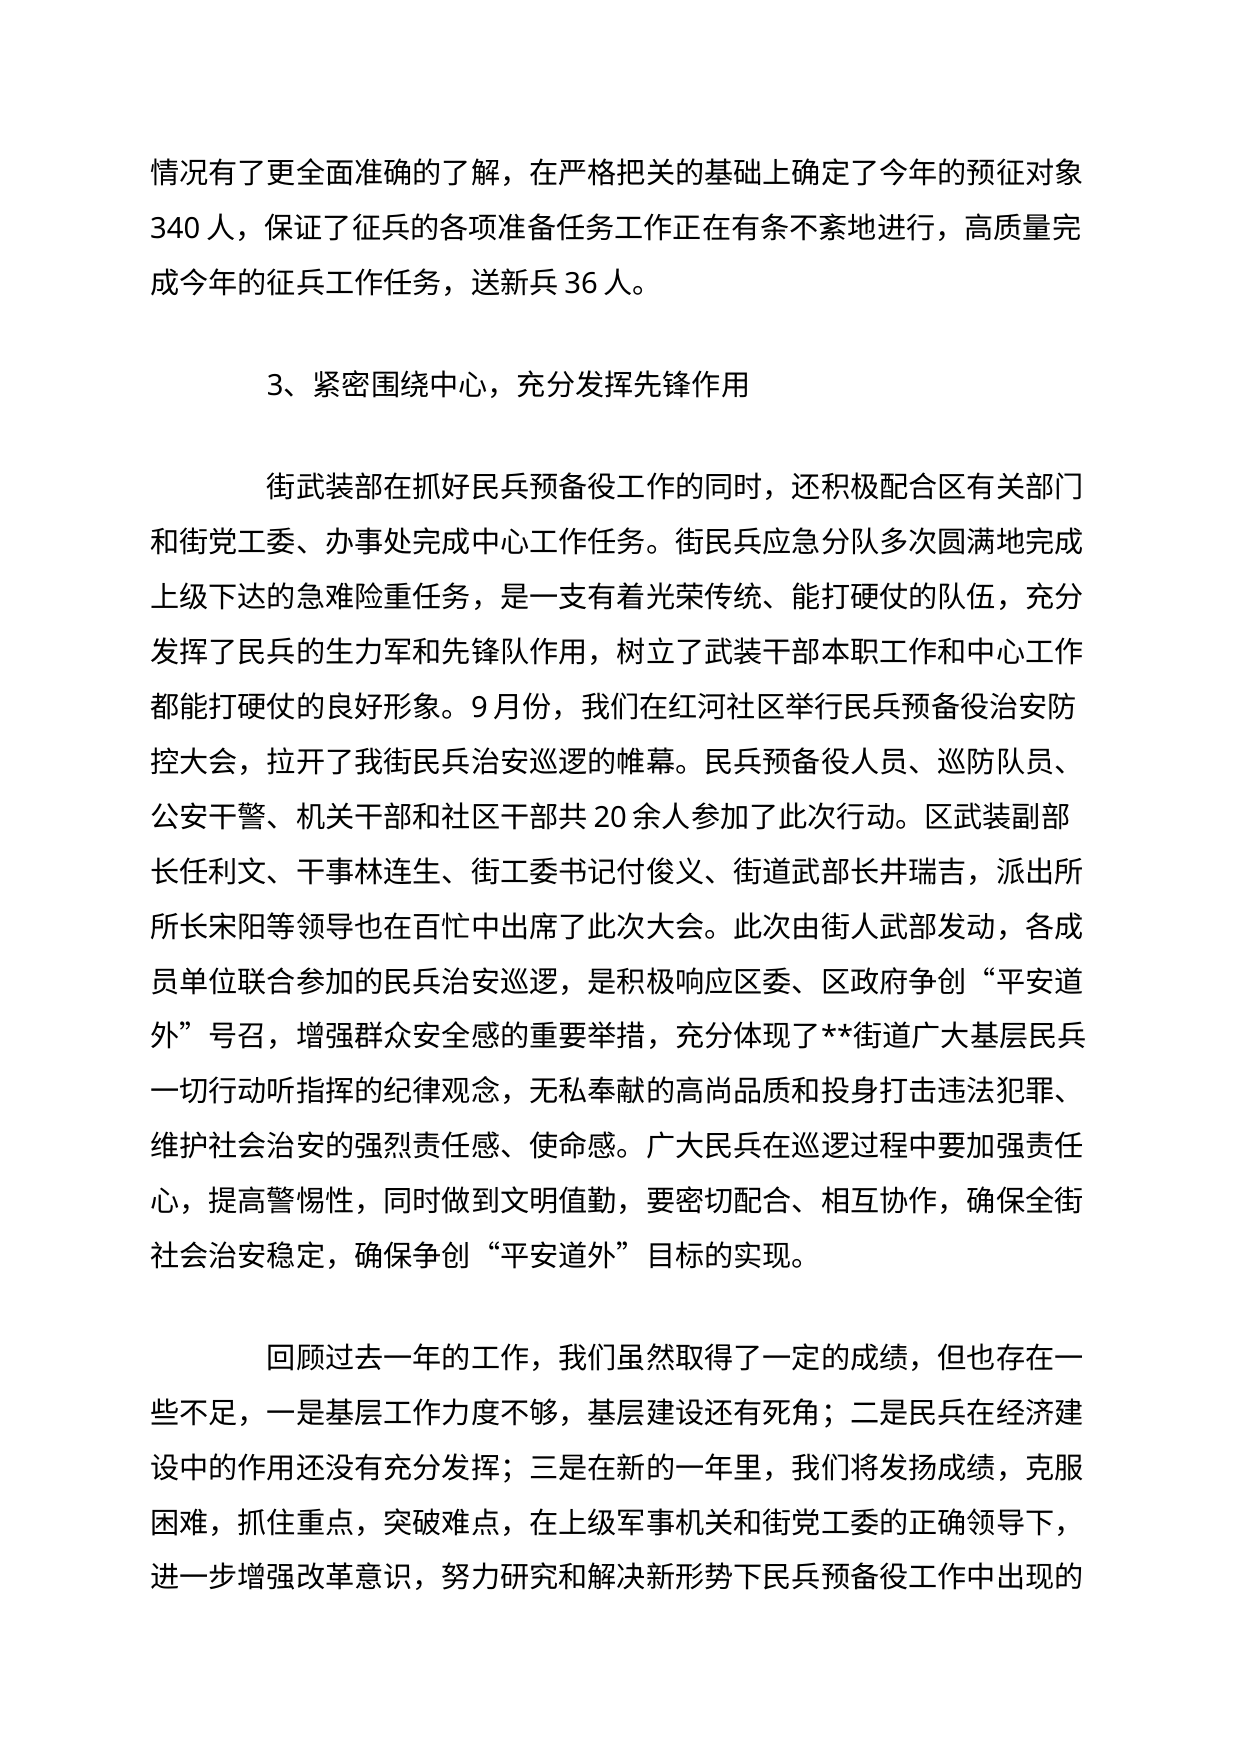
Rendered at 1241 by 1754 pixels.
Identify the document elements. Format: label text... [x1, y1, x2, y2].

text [150, 1334, 1090, 1596]
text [150, 150, 1090, 302]
text 3、紧密围绕中心，充分发挥先锋作用 [150, 362, 1090, 404]
text 街武装部在抓好民兵预备役工作的同时，还积极配合区有关部门和街党工委、办事处完成中心工作任务。街民兵应急分队多次圆满地完成上级下达的急难险重任务，是一支有着光荣传统、能打硬仗的队伍，充分发挥了民兵的生力军和先锋队作用，树立了武装干部本职工作和中心工作都能打硬仗的良好形象。9月份，我们在红河社区举行民兵预备役治安防控大会，拉开了我街民兵治安巡逻的帷幕。民兵预备役人员、巡防队员、公安干警、机关干部和社区干部共20余人参加了此次行动。区武装副部长任利文、干事林连生、街工委书记付俊义、街道武部长井瑞吉，派出所所长宋阳等领导也在百忙中出席了此次大会。此次由街人武部发动，各成员单位联合参加的民兵治安巡逻，是积极响应区委、区政府争创“平安道外”号召，增强群众安全感的重要举措，充分体现了**街道广大基层民兵一切行动听指挥的纪律观念，无私奉献的高尚品质和投身打击违法犯罪、维护社会治安的强烈责任感、使命感。广大民兵在巡逻过程中要加强责任心，提高警惕性，同时做到文明值勤，要密切配合、相互协作，确保全街社会治安稳定，确保争创“平安道外”目标的实现。 [150, 464, 1090, 1275]
